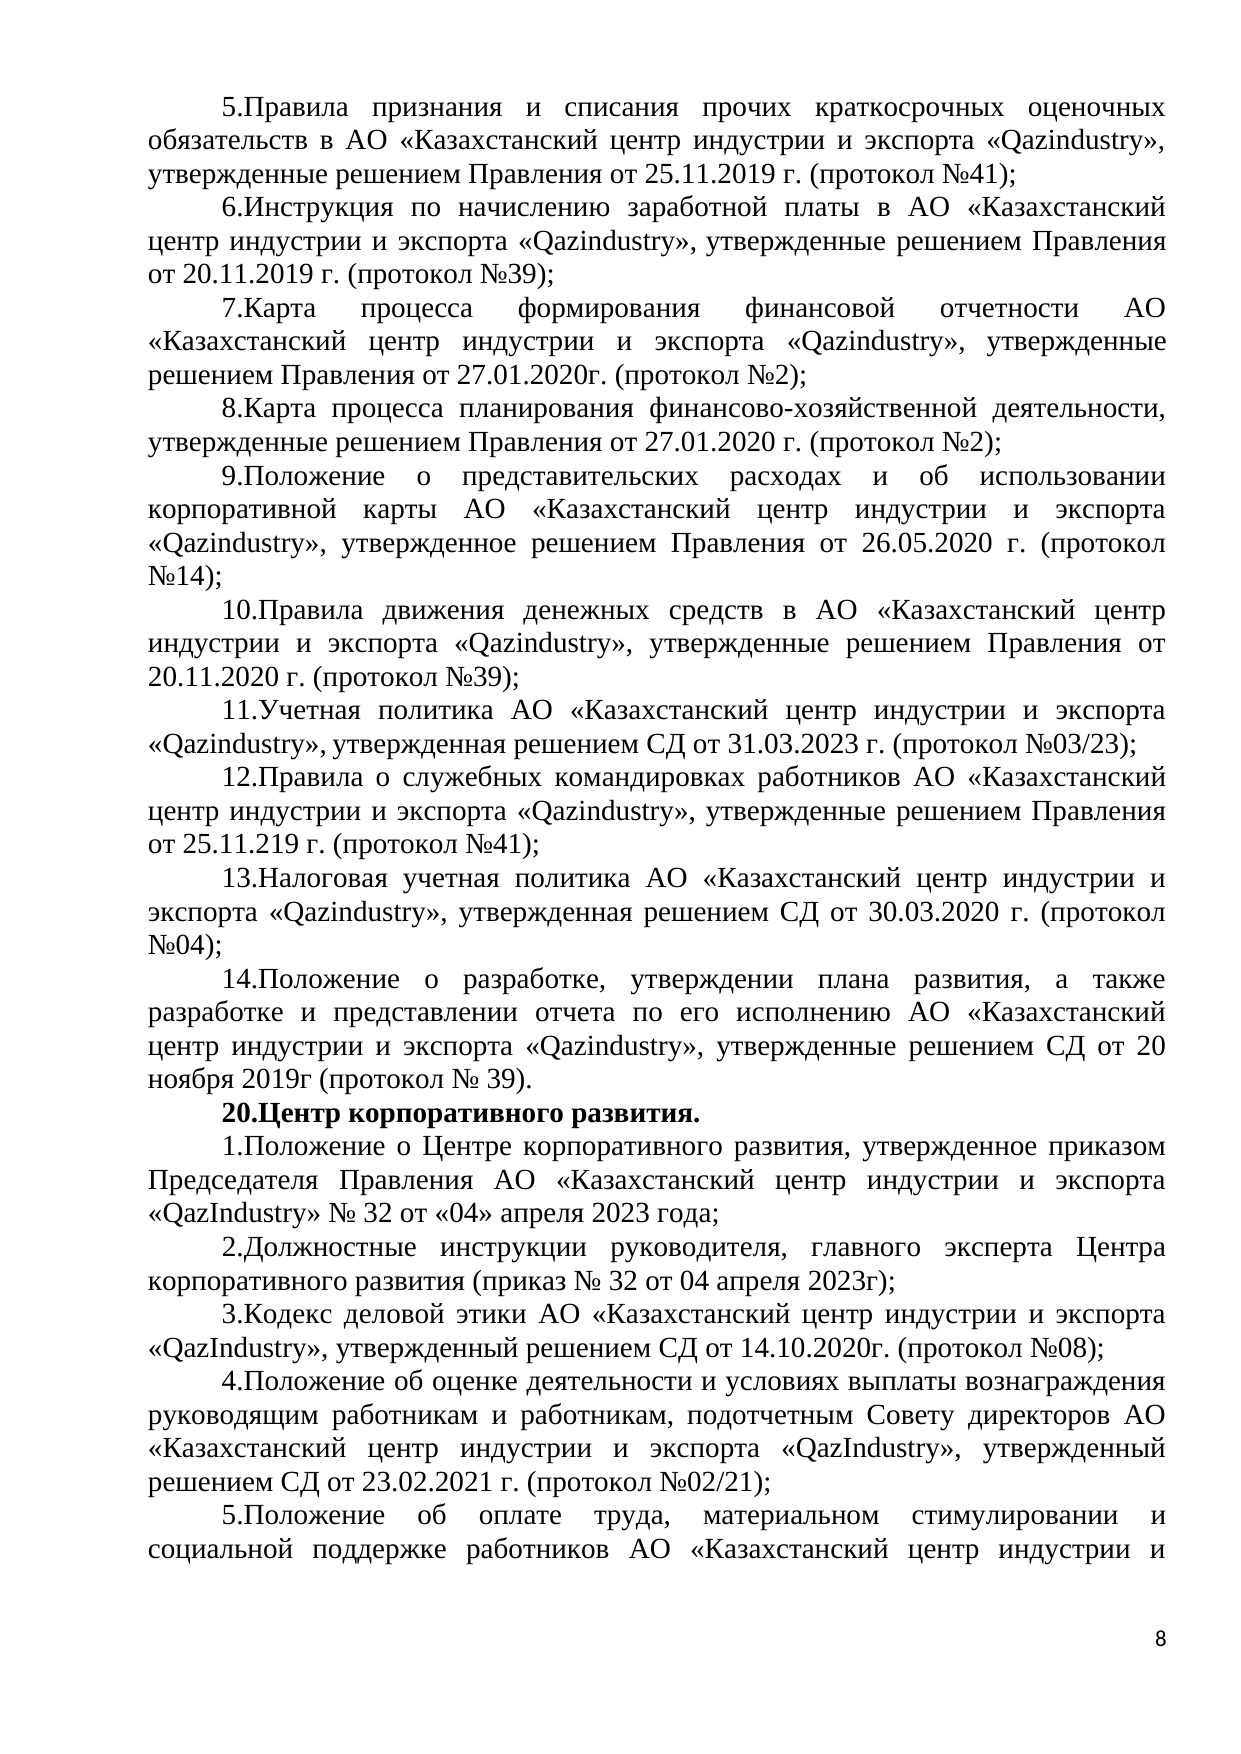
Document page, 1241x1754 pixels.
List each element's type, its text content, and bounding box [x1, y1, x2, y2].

text 12.Правила о служебных командировках работников АО «Казахстанский центр индустрии и экспорта «Qazindustry», утвержденные решением Правления от 25.11.219 г. (протокол №41); [148, 759, 1167, 860]
text 20.Центр корпоративного развития. [148, 1095, 1167, 1128]
text 7.Карта процесса формирования финансовой отчетности АО «Казахстанский центр индустрии и экспорта «Qazindustry», утвержденные решением Правления от 27.01.2020г. (протокол №2); [148, 290, 1167, 391]
text 11.Учетная политика АО «Казахстанский центр индустрии и экспорта «Qazindustry», утвержденная решением СД от 31.03.2023 г. (протокол №03/23); [148, 692, 1167, 759]
text 13.Налоговая учетная политика АО «Казахстанский центр индустрии и экспорта «Qazindustry», утвержденная решением СД от 30.03.2020 г. (протокол №04); [148, 860, 1167, 961]
text 9.Положение о представительских расходах и об использовании корпоративной карты АО «Казахстанский центр индустрии и экспорта «Qazindustry», утвержденное решением Правления от 26.05.2020 г. (протокол №14); [148, 458, 1167, 592]
text 14.Положение о разработке, утверждении плана развития, а также разработке и представлении отчета по его исполнению АО «Казахстанский центр индустрии и экспорта «Qazindustry», утвержденные решением СД от 20 ноября 2019г (протокол № 39). [148, 961, 1167, 1095]
text 6.Инструкция по начислению заработной платы в АО «Казахстанский центр индустрии и экспорта «Qazindustry», утвержденные решением Правления от 20.11.2019 г. (протокол №39); [148, 189, 1167, 290]
text 10.Правила движения денежных средств в АО «Казахстанский центр индустрии и экспорта «Qazindustry», утвержденные решением Правления от 20.11.2020 г. (протокол №39); [148, 592, 1167, 692]
text 1.Положение о Центре корпоративного развития, утвержденное приказом Председателя Правления АО «Казахстанский центр индустрии и экспорта «QazІndustry» № 32 от «04» апреля 2023 года; [148, 1128, 1167, 1229]
text 5.Правила признания и списания прочих краткосрочных оценочных обязательств в АО «Казахстанский центр индустрии и экспорта «Qazindustry», утвержденные решением Правления от 25.11.2019 г. (протокол №41); [148, 89, 1167, 189]
text 3.Кодекс деловой этики АО «Казахстанский центр индустрии и экспорта «QazІndustry», утвержденный решением СД от 14.10.2020г. (протокол №08); [148, 1296, 1167, 1363]
text 2.Должностные инструкции руководителя, главного эксперта Центра корпоративного развития (приказ № 32 от 04 апреля 2023г); [148, 1229, 1167, 1296]
text 8.Карта процесса планирования финансово-хозяйственной деятельности, утвержденные решением Правления от 27.01.2020 г. (протокол №2); [148, 391, 1167, 458]
text 4.Положение об оценке деятельности и условиях выплаты вознаграждения руководящим работникам и работникам, подотчетным Совету директоров АО «Казахстанский центр индустрии и экспорта «QazІndustry», утвержденный решением СД от 23.02.2021 г. (протокол №02/21); [148, 1363, 1167, 1497]
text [148, 1497, 1167, 1564]
